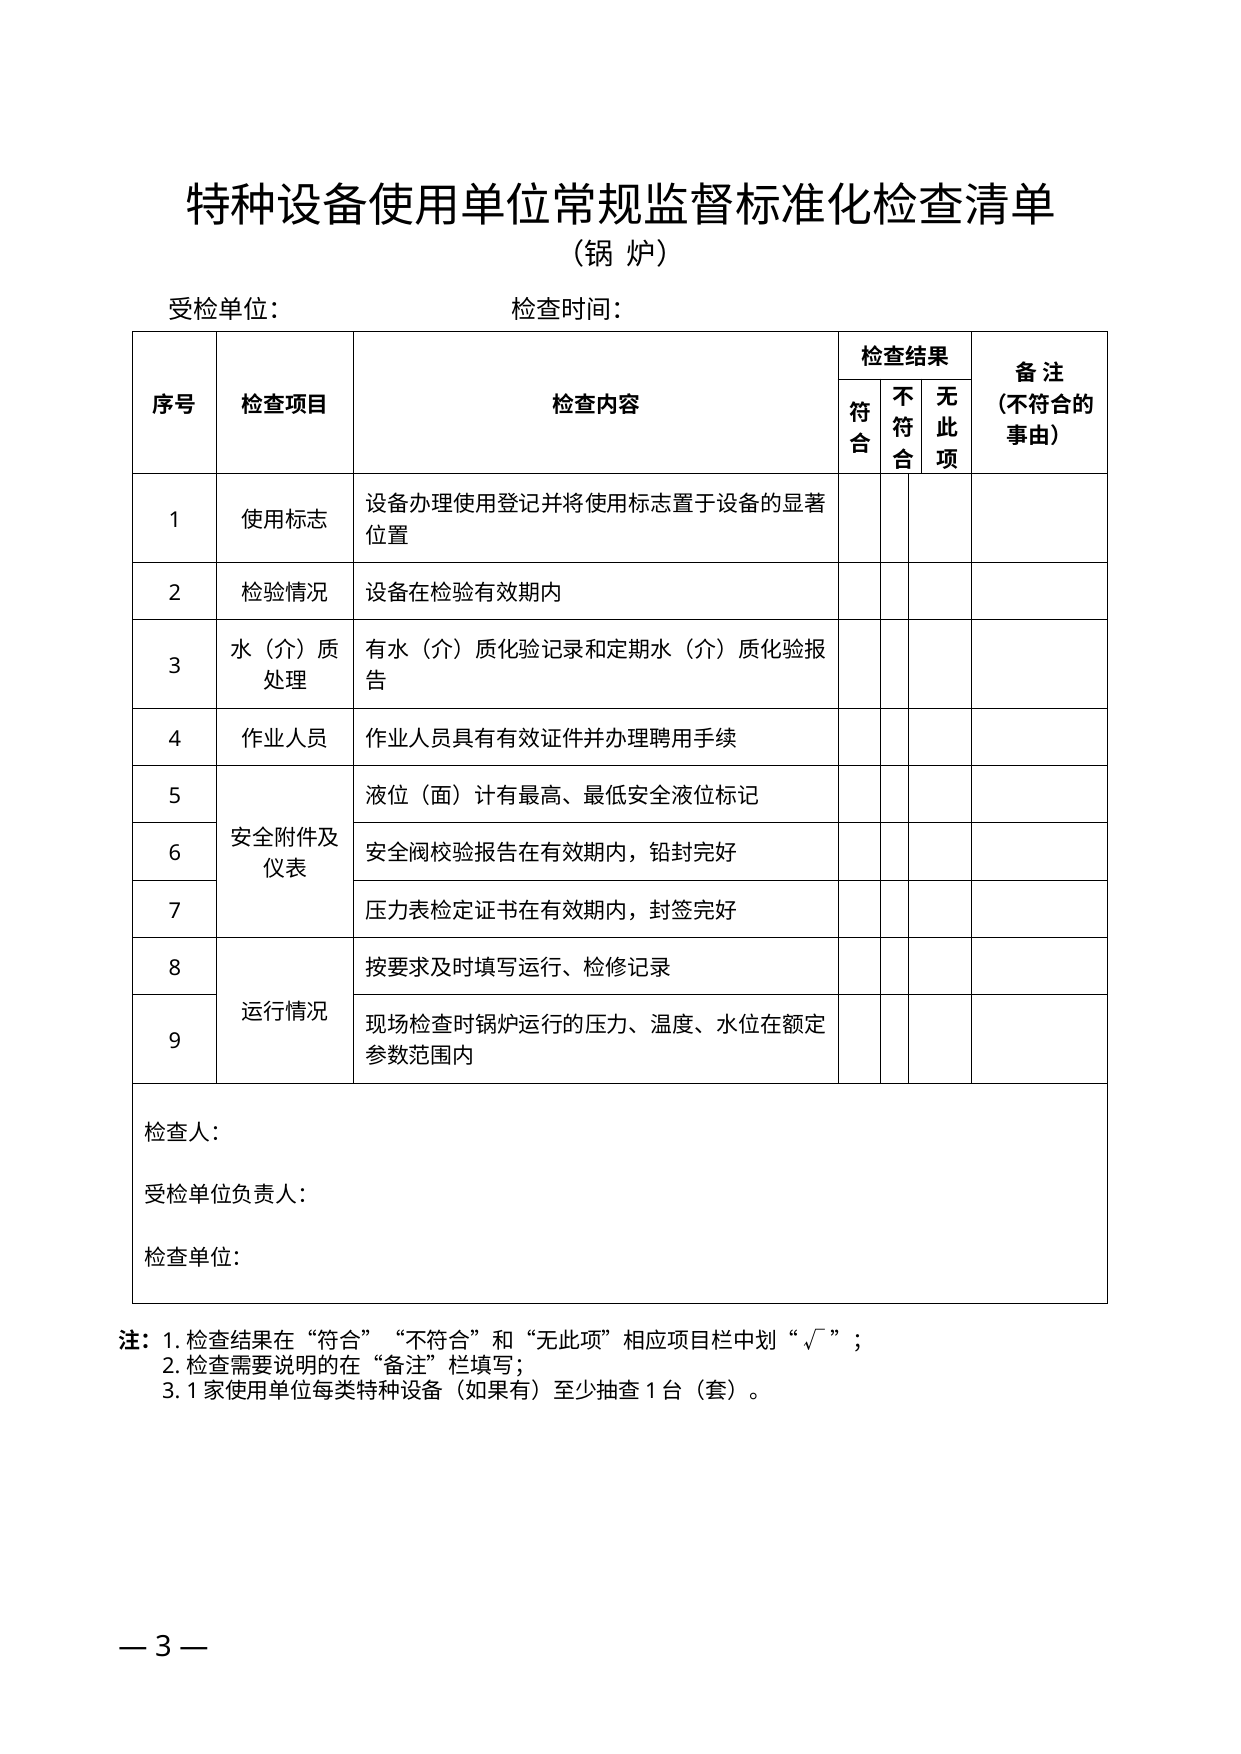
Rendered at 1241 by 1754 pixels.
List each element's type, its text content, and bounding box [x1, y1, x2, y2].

table_cell [839, 563, 880, 619]
table_cell [909, 766, 971, 822]
text 受检单位： 检查时间： [118, 271, 1122, 331]
table_cell 5 [133, 766, 216, 822]
subtitle 特种设备使用单位常规监督标准化检查清单 [118, 173, 1122, 233]
table_cell [909, 938, 971, 994]
table_cell 设备办理使用登记并将使用标志置于设备的显著位置 [354, 474, 838, 562]
table_cell [909, 474, 971, 562]
table_cell [839, 823, 880, 879]
table_cell [881, 709, 908, 765]
table_cell [909, 709, 971, 765]
table_cell [909, 563, 971, 619]
table_cell [839, 938, 880, 994]
table_cell 水（介）质 处理 [217, 620, 353, 708]
table_cell [972, 881, 1107, 937]
table_cell [839, 474, 880, 562]
table_cell [881, 474, 908, 562]
table_cell 按要求及时填写运行、检修记录 [354, 938, 838, 994]
table_cell [909, 823, 971, 879]
table_cell 现场检查时锅炉运行的压力、温度、水位在额定参数范围内 [354, 995, 838, 1083]
table_cell 3 [133, 620, 216, 708]
table_cell [972, 620, 1107, 708]
table_cell 作业人员具有有效证件并办理聘用手续 [354, 709, 838, 765]
table_cell 1 [133, 474, 216, 562]
table_header 检查结果 [839, 332, 971, 378]
table_cell [881, 823, 908, 879]
table_cell [881, 995, 908, 1083]
table_cell [909, 881, 971, 937]
table_cell [839, 995, 880, 1083]
table_cell [881, 938, 908, 994]
table_cell [881, 563, 908, 619]
table_cell 液位（面）计有最高、最低安全液位标记 [354, 766, 838, 822]
table_cell 压力表检定证书在有效期内，封签完好 [354, 881, 838, 937]
table_cell [972, 474, 1107, 562]
table_cell [972, 995, 1107, 1083]
table_cell 7 [133, 881, 216, 937]
table_cell [839, 709, 880, 765]
table_cell 作业人员 [217, 709, 353, 765]
table_cell [972, 938, 1107, 994]
table_cell [909, 620, 971, 708]
table_cell 8 [133, 938, 216, 994]
table_cell 无此项 [922, 380, 971, 473]
table_cell 检验情况 [217, 563, 353, 619]
table_cell 不符合 [881, 380, 921, 473]
table_cell 6 [133, 823, 216, 879]
table_cell [972, 709, 1107, 765]
table_cell [839, 881, 880, 937]
table_cell 有水（介）质化验记录和定期水（介）质化验报告 [354, 620, 838, 708]
subtitle （锅 炉） [118, 239, 1122, 271]
table_header 检查项目 [217, 332, 353, 473]
table_cell [881, 620, 908, 708]
table_cell [972, 563, 1107, 619]
table_cell 安全阀校验报告在有效期内，铅封完好 [354, 823, 838, 879]
table_cell 设备在检验有效期内 [354, 563, 838, 619]
table_cell [972, 766, 1107, 822]
table_cell [839, 766, 880, 822]
table_cell 运行情况 [217, 938, 353, 1083]
table_cell 9 [133, 995, 216, 1083]
table_cell 4 [133, 709, 216, 765]
table_cell [972, 823, 1107, 879]
table_cell 符合 [839, 380, 880, 473]
table_cell 使用标志 [217, 474, 353, 562]
list 检查需要说明的在“备注”栏填写； [118, 1353, 1122, 1378]
table_cell [881, 766, 908, 822]
table_cell [839, 620, 880, 708]
table_cell 安全附件及仪表 [217, 766, 353, 937]
table_cell 检查人： 受检单位负责人： 检查单位： [133, 1084, 1107, 1302]
text 注：1. 检查结果在“符合”“不符合”和“无此项”相应项目栏中划“ √ ”； [118, 1328, 1122, 1353]
table_cell 2 [133, 563, 216, 619]
table_cell [881, 881, 908, 937]
table_header 检查内容 [354, 332, 838, 473]
list 1家使用单位每类特种设备（如果有）至少抽查1台（套）。 [118, 1378, 1122, 1403]
table_cell [909, 995, 971, 1083]
table_header 备 注 （不符合的事由） [972, 332, 1107, 473]
table_header 序号 [133, 332, 216, 473]
